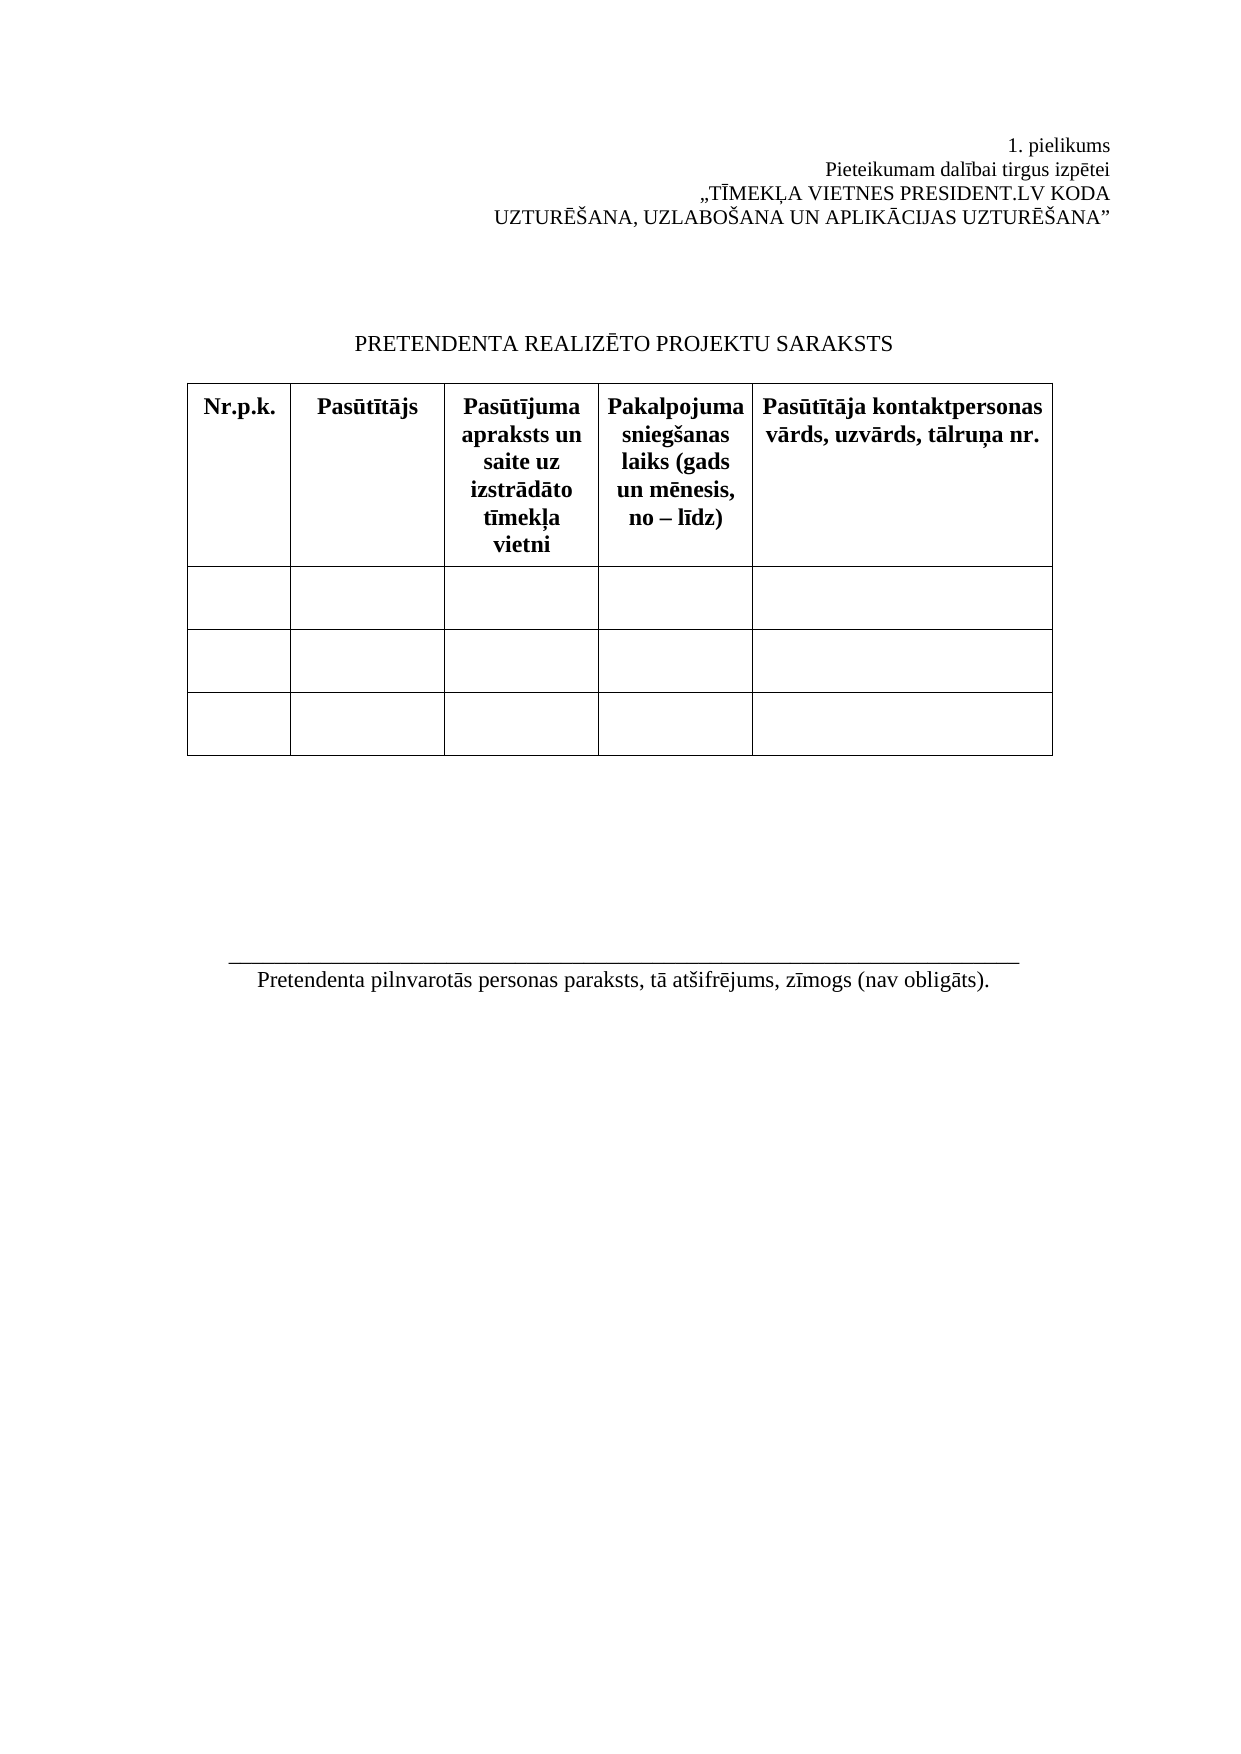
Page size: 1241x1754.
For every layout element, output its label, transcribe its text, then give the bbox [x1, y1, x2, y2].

text _____________________________________________________________________ [131, 940, 1117, 966]
table_header Pakalpojuma sniegšanas laiks (gads un mēnesis, no – līdz) [599, 384, 752, 566]
text PRETENDENTA REALIZĒTO PROJEKTU SARAKSTS [131, 330, 1117, 356]
table_cell [188, 567, 290, 629]
table_cell [188, 630, 290, 692]
table_cell [753, 693, 1052, 754]
table_cell [188, 693, 290, 754]
table_cell [445, 693, 598, 754]
title Pieteikumam dalībai tirgus izpētei [118, 157, 1110, 181]
table_header Pasūtītājs [291, 384, 444, 566]
table_cell [599, 567, 752, 629]
table_cell [599, 693, 752, 754]
table_cell [753, 567, 1052, 629]
table_cell [753, 630, 1052, 692]
table_cell [445, 630, 598, 692]
table_cell [599, 630, 752, 692]
text 1. pielikums [131, 133, 1110, 157]
table_cell [291, 693, 444, 754]
table_header Pasūtījuma apraksts un saite uz izstrādāto tīmekļa vietni [445, 384, 598, 566]
table_cell [291, 567, 444, 629]
table_cell [445, 567, 598, 629]
table_header Pasūtītāja kontaktpersonas vārds, uzvārds, tālruņa nr. [753, 384, 1052, 566]
title UZTURĒŠANA, UZLABOŠANA UN APLIKĀCIJAS UZTURĒŠANA” [118, 205, 1110, 229]
text Pretendenta pilnvarotās personas paraksts, tā atšifrējums, zīmogs (nav obligāts). [131, 966, 1117, 993]
table_header Nr.p.k. [188, 384, 290, 566]
table_cell [291, 630, 444, 692]
title „TĪMEKĻA VIETNES PRESIDENT.LV KODA [118, 181, 1110, 205]
